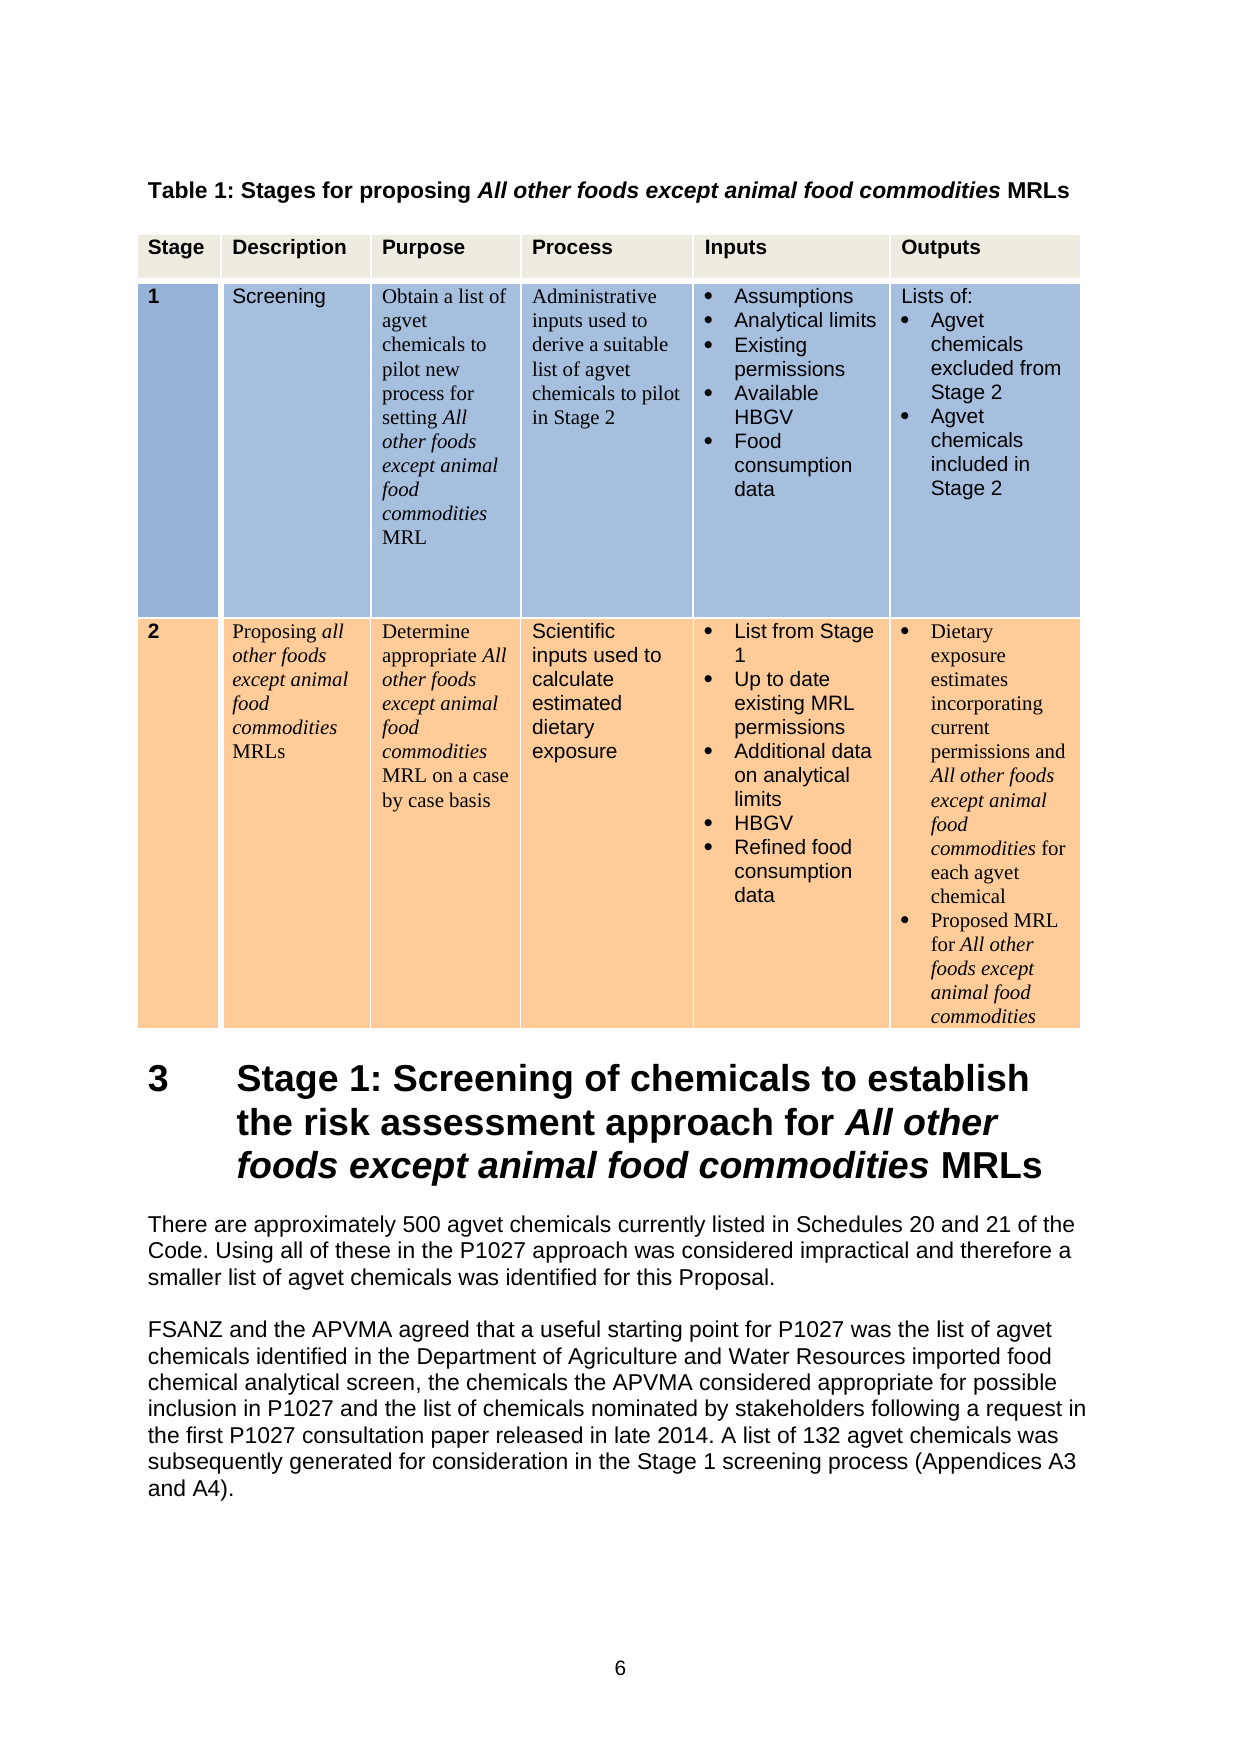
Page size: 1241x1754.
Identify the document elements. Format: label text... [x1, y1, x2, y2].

table_cell Screening [224, 284, 370, 617]
table_cell Lists of: Agvet chemicals excluded from Stage 2 Agvet chemicals included in Stage 2 [891, 284, 1080, 617]
table_cell Proposing all other foods except animal food commodities MRLs [224, 619, 370, 1028]
table_header Description [222, 235, 370, 278]
table_header Process [522, 235, 692, 278]
table_header Purpose [372, 235, 520, 278]
table_header Outputs [891, 235, 1080, 278]
table_cell Dietary exposure estimates incorporating current permissions and All other foods except animal food commodities for each agvet chemical Proposed MRL for All other foods except animal food commodities [891, 619, 1080, 1028]
table_cell 1 [138, 284, 218, 617]
table_cell Scientific inputs used to calculate estimated dietary exposure [521, 619, 693, 1028]
table_header Inputs [694, 235, 889, 278]
table_cell 2 [138, 619, 218, 1028]
text FSANZ and the APVMA agreed that a useful starting point for P1027 was the list of agvet chemicals identified in the Department of Agriculture and Water Resources imported food chemical analytical screen, the chemicals the APVMA considered appropriate for possible inclusion in P1027 and the list of chemicals nominated by stakeholders following a request in the first P1027 consultation paper released in late 2014. A list of 132 agvet chemicals was subsequently generated for consideration in the Stage 1 screening process (Appendices A3 and A4). [148, 1316, 1092, 1501]
subtitle Table 1: Stages for proposing All other foods except animal food commodities MRLs [148, 177, 1092, 203]
table_cell Obtain a list of agvet chemicals to pilot new process for setting All other foods except animal food commodities MRL [372, 284, 520, 617]
subtitle 3 Stage 1: Screening of chemicals to establish the risk assessment approach for All other foods except animal food commodities MRLs [148, 1057, 1092, 1186]
table_header Stage [138, 235, 220, 278]
text There are approximately 500 agvet chemicals currently listed in Schedules 20 and 21 of the Code. Using all of these in the P1027 approach was considered impractical and therefore a smaller list of agvet chemicals was identified for this Proposal. [148, 1211, 1092, 1290]
table_cell Administrative inputs used to derive a suitable list of agvet chemicals to pilot in Stage 2 [522, 284, 692, 617]
table_cell Determine appropriate All other foods except animal food commodities MRL on a case by case basis [371, 619, 520, 1028]
table_cell List from Stage 1 Up to date existing MRL permissions Additional data on analytical limits HBGV Refined food consumption data [694, 619, 889, 1028]
table_cell Assumptions Analytical limits Existing permissions Available HBGV Food consumption data [694, 284, 889, 617]
